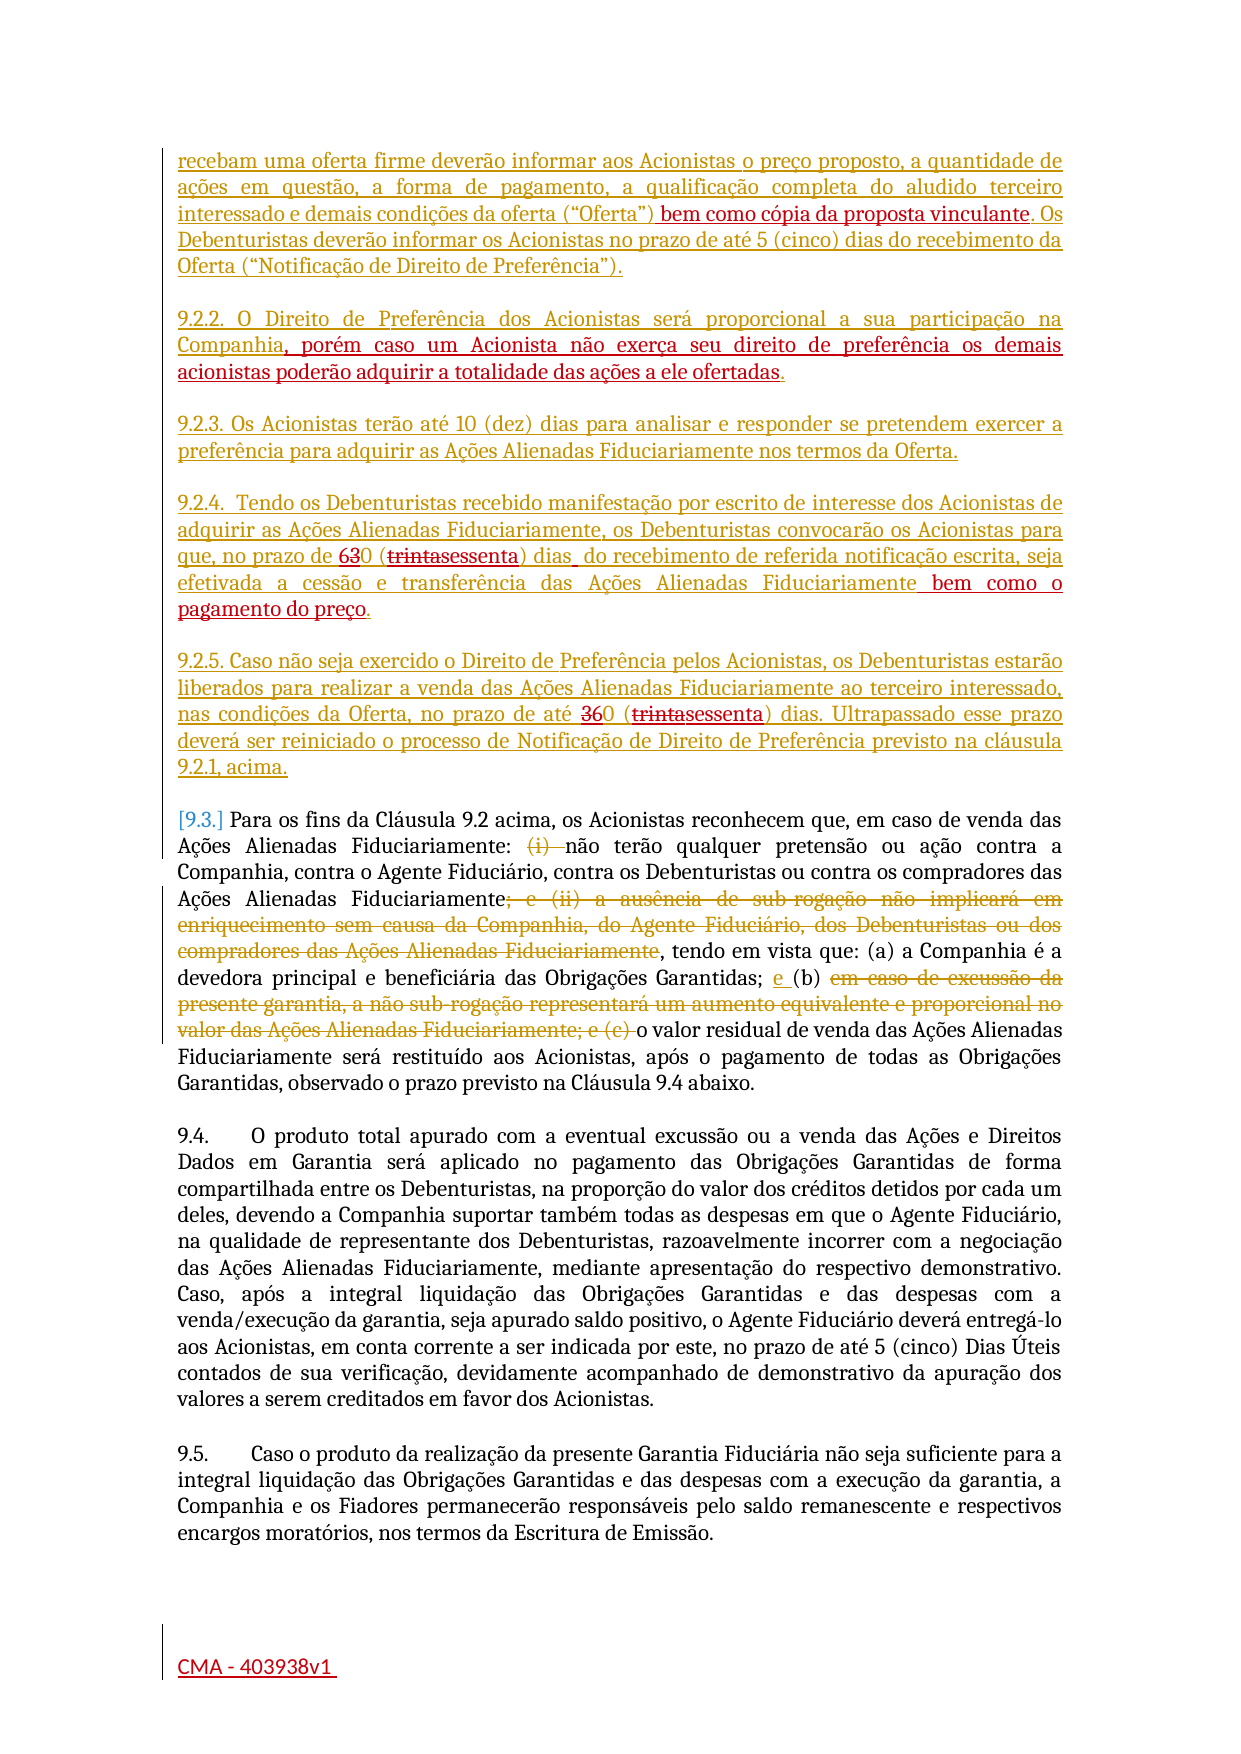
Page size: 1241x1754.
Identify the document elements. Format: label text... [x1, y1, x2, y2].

list Para os fins da Cláusula 9.2 acima, os Acionistas reconhecem que, em caso de venda das Ações Alienadas Fiduciariamente: não terão qualquer pretensão ou ação contra a Companhia, contra o Agente Fiduciário, contra os Debenturistas ou contra os compradores das Ações Alienadas Fiduciariamente, tendo em vista que: (a) a Companhia é a devedora principal e beneficiária das Obrigações Garantidas; (b) o valor residual de venda das Ações Alienadas Fiduciariamente será restituído aos Acionistas, após o pagamento de todas as Obrigações Garantidas, observado o prazo previsto na Cláusula 9.4 abaixo. [177, 1006, 1063, 1096]
list Para os fins da Cláusula 9.2 acima, os Acionistas reconhecem que, em caso de venda das Ações Alienadas Fiduciariamente: não terão qualquer pretensão ou ação contra a Companhia, contra o Agente Fiduciário, contra os Debenturistas ou contra os compradores das Ações Alienadas Fiduciariamente, tendo em vista que: (a) a Companhia é a devedora principal e beneficiária das Obrigações Garantidas; (b) o valor residual de venda das Ações Alienadas Fiduciariamente será restituído aos Acionistas, após o pagamento de todas as Obrigações Garantidas, observado o prazo previsto na Cláusula 9.4 abaixo. [177, 806, 1063, 1005]
list Caso o produto da realização da presente Garantia Fiduciária não seja suficiente para a integral liquidação das Obrigações Garantidas e das despesas com a execução da garantia, a Companhia e os Fiadores permanecerão responsáveis pelo saldo remanescente e respectivos encargos moratórios, nos termos da Escritura de Emissão. [177, 1441, 1063, 1546]
list O produto total apurado com a eventual excussão ou a venda das Ações e Direitos Dados em Garantia será aplicado no pagamento das Obrigações Garantidas de forma compartilhada entre os Debenturistas, na proporção do valor dos créditos detidos por cada um deles, devendo a Companhia suportar também todas as despesas em que o Agente Fiduciário, na qualidade de representante dos Debenturistas, razoavelmente incorrer com a negociação das Ações Alienadas Fiduciariamente, mediante apresentação do respectivo demonstrativo. Caso, após a integral liquidação das Obrigações Garantidas e das despesas com a venda/execução da garantia, seja apurado saldo positivo, o Agente Fiduciário deverá entregá-lo aos Acionistas, em conta corrente a ser indicada por este, no prazo de até 5 (cinco) Dias Úteis contados de sua verificação, devidamente acompanhado de demonstrativo da apuração dos valores a serem creditados em favor dos Acionistas. [177, 1123, 1063, 1413]
